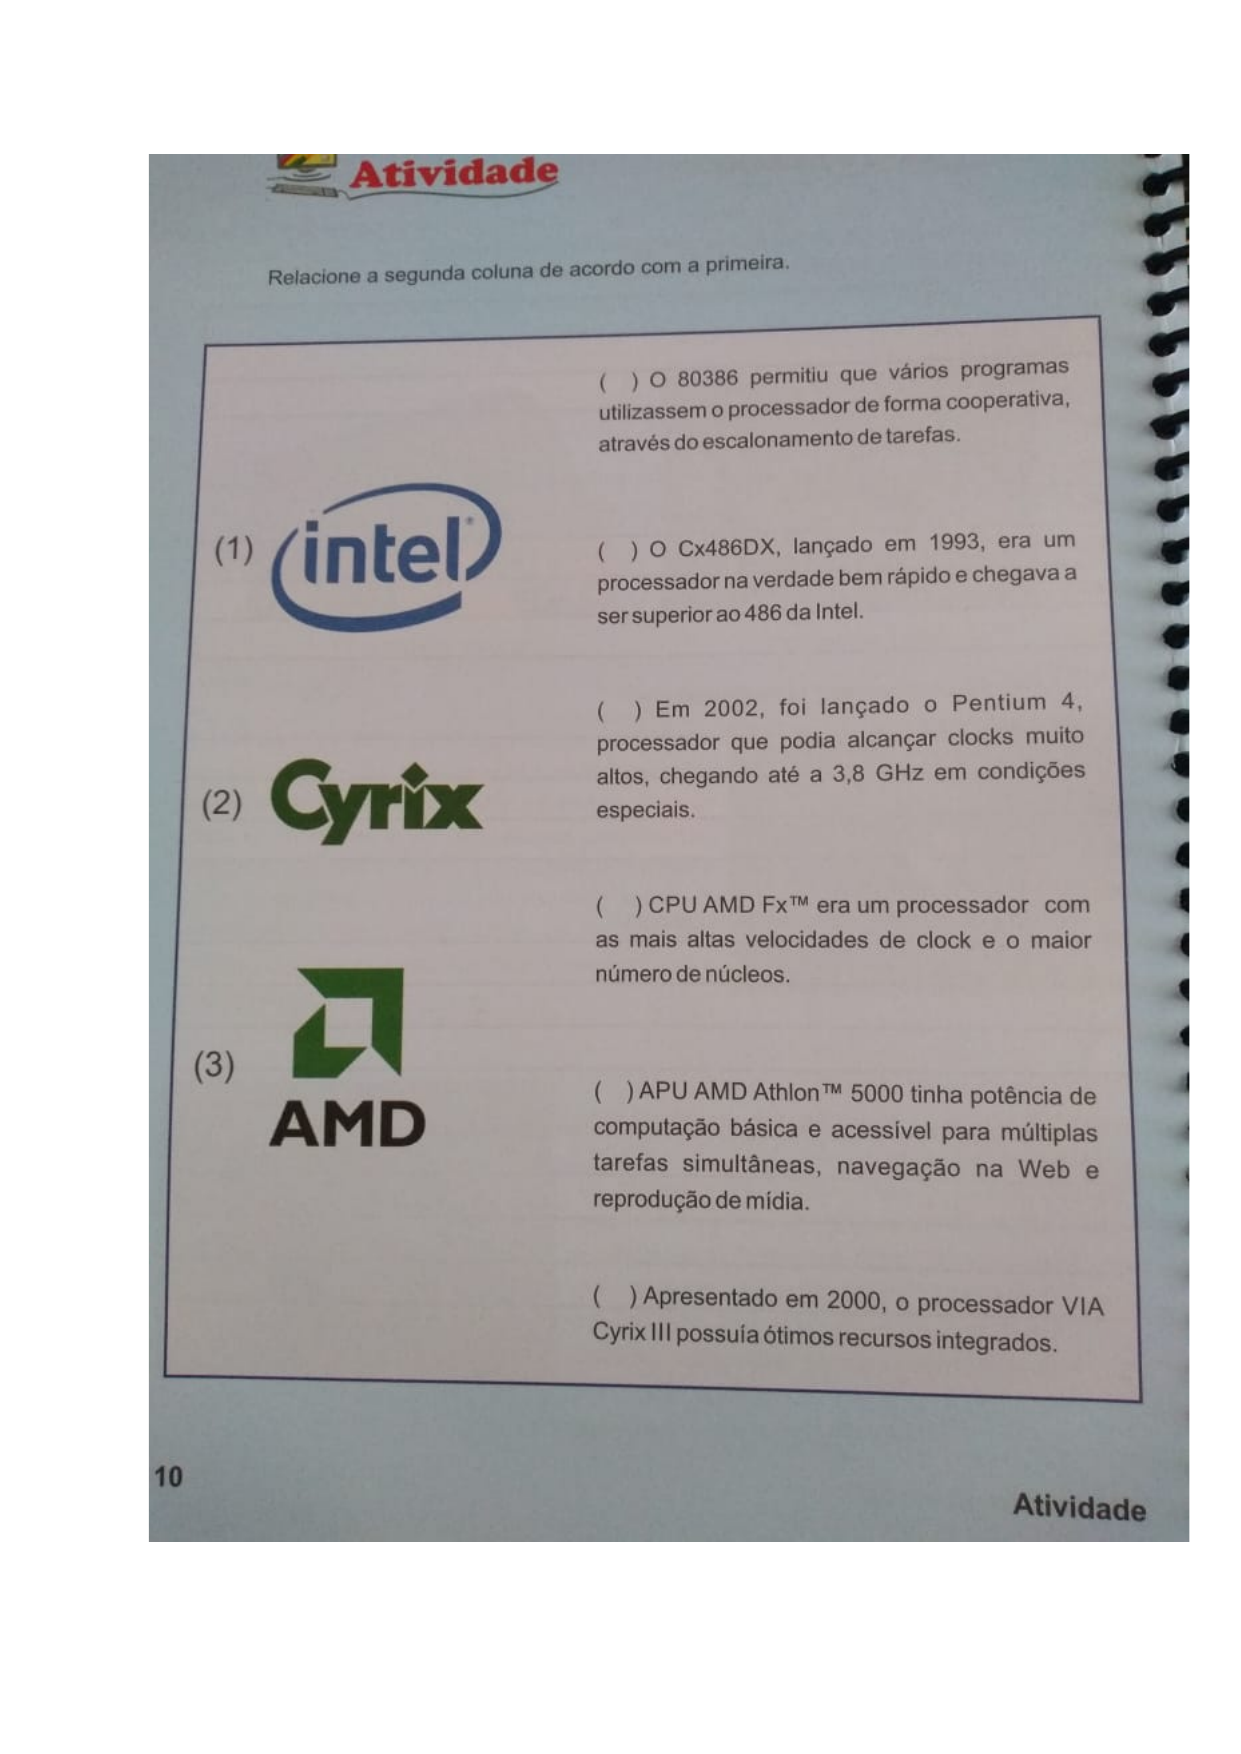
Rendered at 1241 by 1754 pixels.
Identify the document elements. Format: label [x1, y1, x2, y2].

picture [148, 154, 1190, 1542]
